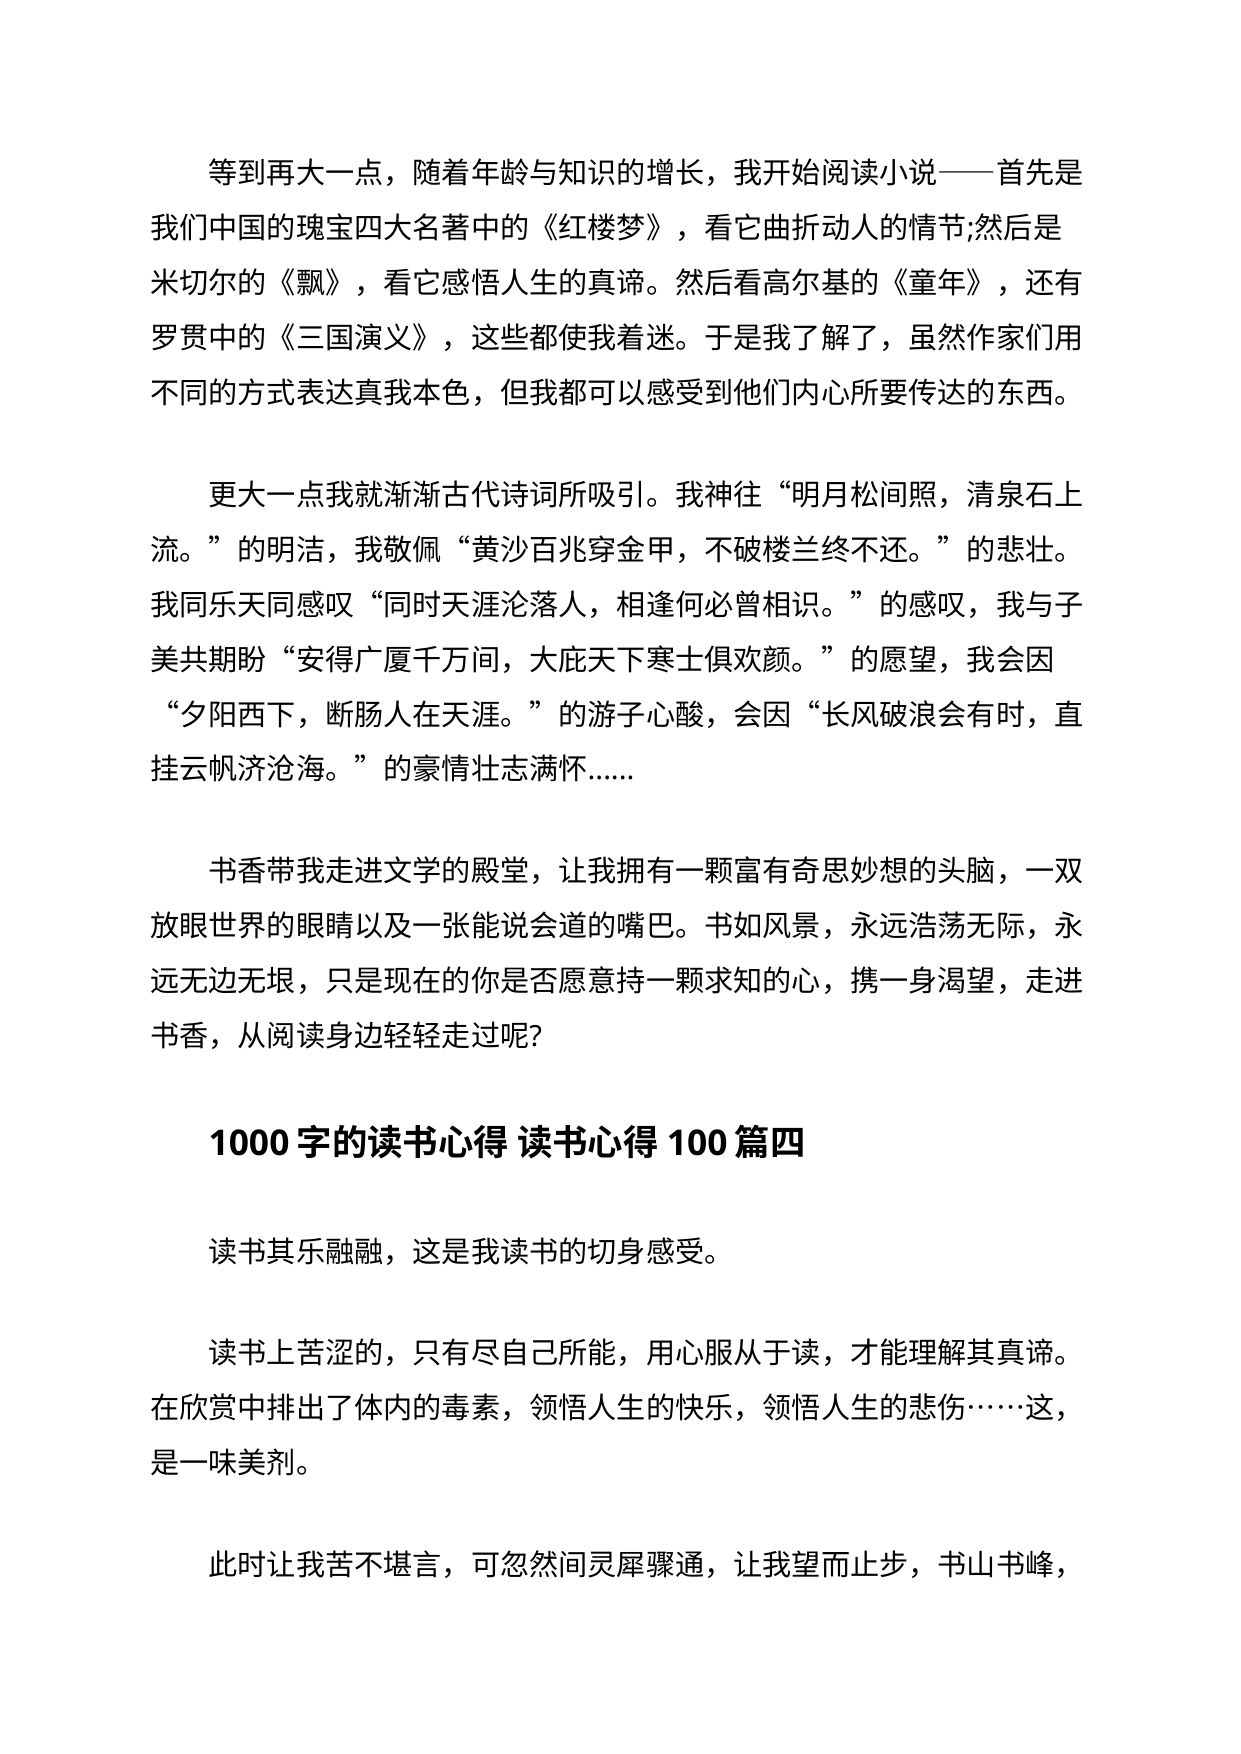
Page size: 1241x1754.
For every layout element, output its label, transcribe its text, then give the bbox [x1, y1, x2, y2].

text 更大一点我就渐渐古代诗词所吸引。我神往“明月松间照，清泉石上流。”的明洁，我敬佩“黄沙百兆穿金甲，不破楼兰终不还。”的悲壮。我同乐天同感叹“同时天涯沦落人，相逢何必曾相识。”的感叹，我与子美共期盼“安得广厦千万间，大庇天下寒士俱欢颜。”的愿望，我会因“夕阳西下，断肠人在天涯。”的游子心酸，会因“长风破浪会有时，直挂云帆济沧海。”的豪情壮志满怀...... [150, 471, 1090, 788]
text 书香带我走进文学的殿堂，让我拥有一颗富有奇思妙想的头脑，一双放眼世界的眼睛以及一张能说会道的嘴巴。书如风景，永远浩荡无际，永远无边无垠，只是现在的你是否愿意持一颗求知的心，携一身渴望，走进书香，从阅读身边轻轻走过呢? [150, 848, 1090, 1055]
text 1000字的读书心得 读书心得 100篇四 [150, 1114, 1090, 1166]
text 等到再大一点，随着年龄与知识的增长，我开始阅读小说——首先是我们中国的瑰宝四大名著中的《红楼梦》，看它曲折动人的情节;然后是米切尔的《飘》，看它感悟人生的真谛。然后看高尔基的《童年》，还有罗贯中的《三国演义》，这些都使我着迷。于是我了解了，虽然作家们用不同的方式表达真我本色，但我都可以感受到他们内心所要传达的东西。 [150, 150, 1090, 412]
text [150, 1541, 1090, 1584]
text 读书其乐融融，这是我读书的切身感受。 [150, 1228, 1090, 1270]
text 读书上苦涩的，只有尽自己所能，用心服从于读，才能理解其真谛。在欣赏中排出了体内的毒素，领悟人生的快乐，领悟人生的悲伤……这，是一味美剂。 [150, 1330, 1090, 1482]
